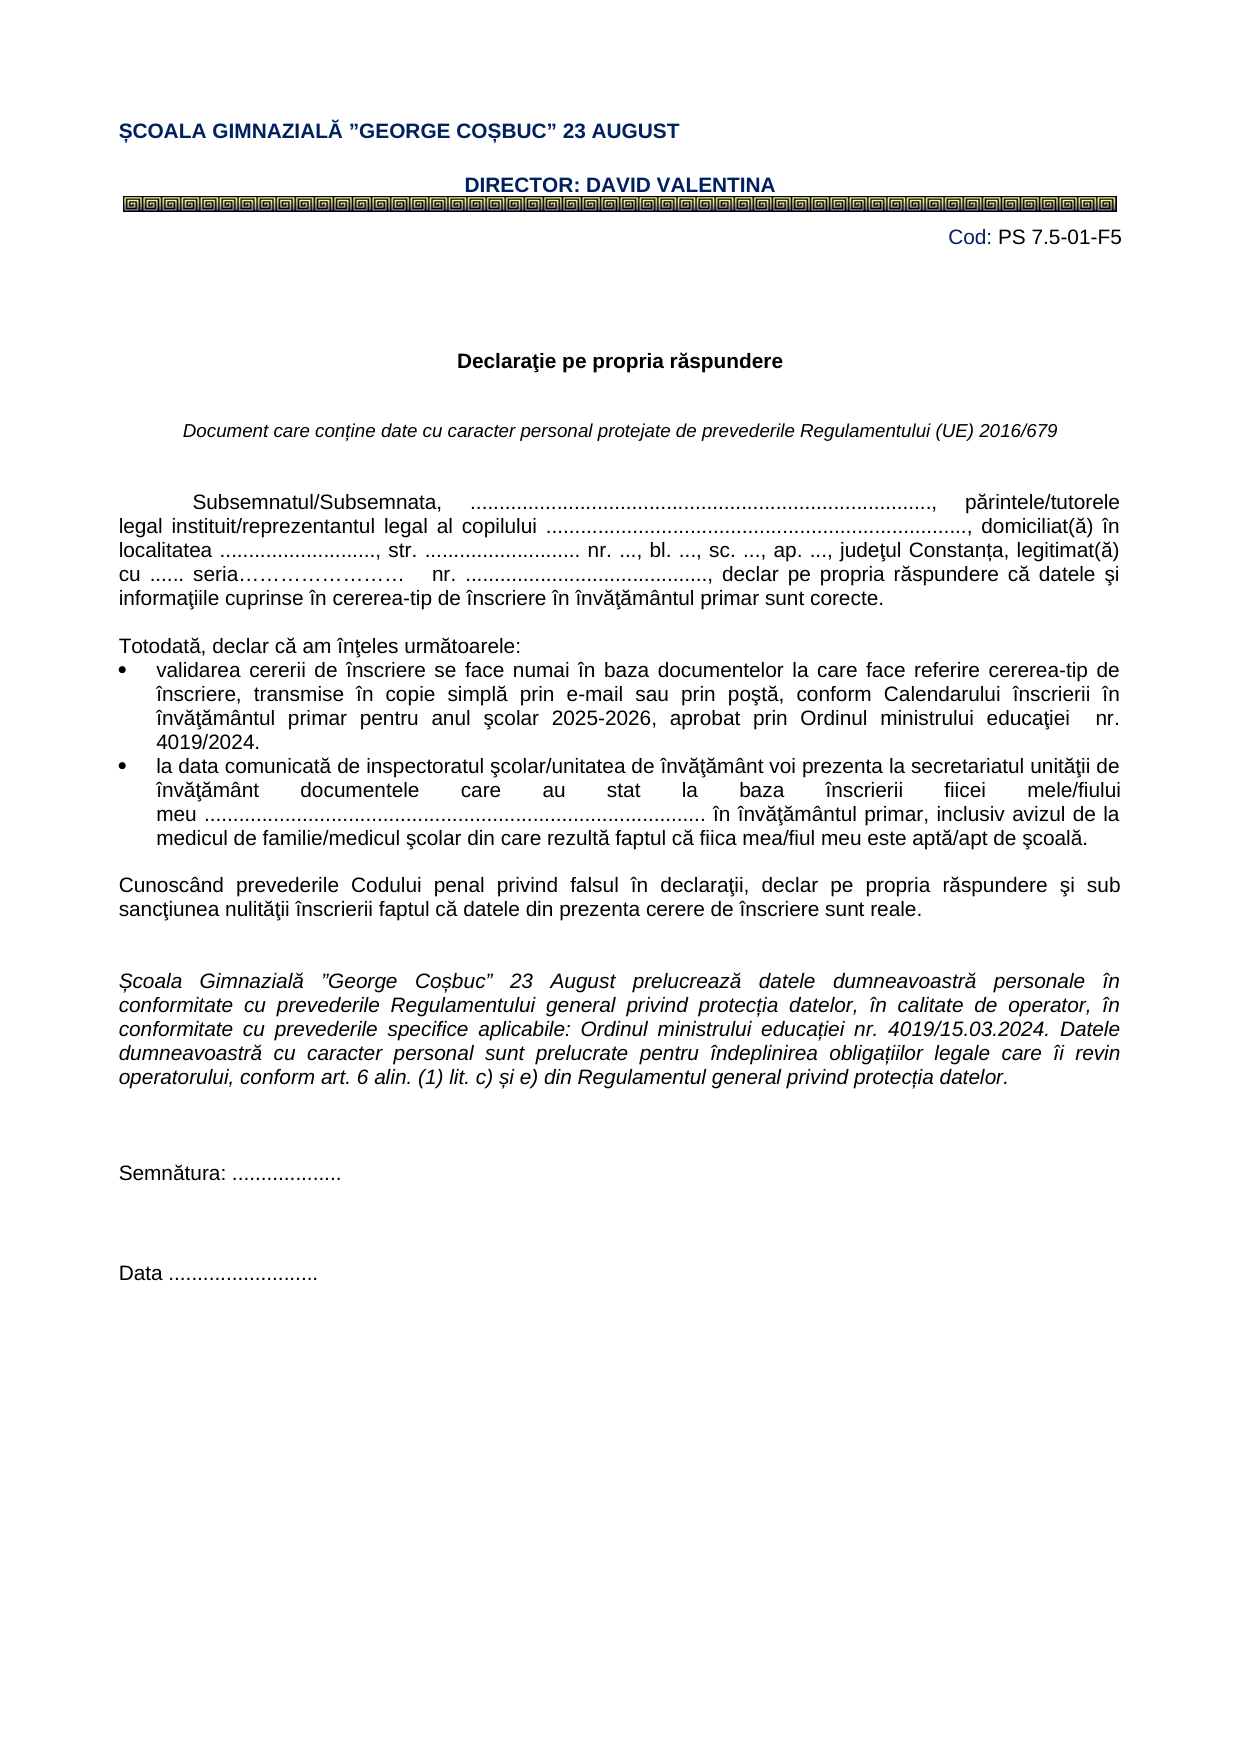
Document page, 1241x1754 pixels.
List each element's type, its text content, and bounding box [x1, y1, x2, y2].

picture [123, 196, 1117, 212]
list la data comunicată de inspectoratul şcolar/unitatea de învăţământ voi prezenta la secretariatul unităţii de învăţământ documentele care au stat la baza înscrierii fiicei mele/fiului meu ....................................................................................... în învăţământul primar, inclusiv avizul de la medicul de familie/medicul şcolar din care rezultă faptul că fiica mea/fiul meu este aptă/apt de şcoală. [118, 753, 1122, 849]
text ȘCOALA GIMNAZIALĂ ”GEORGE COȘBUC” 23 AUGUST [118, 118, 1122, 142]
text Totodată, declar că am înţeles următoarele: [118, 633, 1122, 657]
list validarea cererii de înscriere se face numai în baza documentelor la care face referire cererea-tip de înscriere, transmise în copie simplă prin e-mail sau prin poştă, conform Calendarului înscrierii în învăţământul primar pentru anul şcolar 2025-2026, aprobat prin Ordinul ministrului educaţiei nr. 4019/2024. [118, 657, 1122, 753]
text Subsemnatul/Subsemnata, ................................................................................, părintele/tutorele legal instituit/reprezentantul legal al copilului ........................................................................., domiciliat(ă) în localitatea ..........................., str. ........................... nr. ..., bl. ..., sc. ..., ap. ..., judeţul Constanța, legitimat(ă) cu ...... seria…………………… nr. .........................................., declar pe propria răspundere că datele şi informaţiile cuprinse în cererea-tip de înscriere în învăţământul primar sunt corecte. [118, 490, 1122, 609]
text Școala Gimnazială ”George Coșbuc” 23 August prelucrează datele dumneavoastră personale în conformitate cu prevederile Regulamentului general privind protecția datelor, în calitate de operator, în conformitate cu prevederile specifice aplicabile: Ordinul ministrului educației nr. 4019/15.03.2024. Datele dumneavoastră cu caracter personal sunt prelucrate pentru îndeplinirea obligațiilor legale care îi revin operatorului, conform art. 6 alin. (1) lit. c) și e) din Regulamentul general privind protecția datelor. [118, 969, 1122, 1089]
text Cod: PS 7.5-01-F5 [118, 224, 1122, 248]
text Data .......................... [118, 1261, 1122, 1285]
text Semnătura: ................... [118, 1161, 1122, 1185]
text Document care conține date cu caracter personal protejate de prevederile Regulamentului (UE) 2016/679 [118, 420, 1122, 442]
text Cunoscând prevederile Codului penal privind falsul în declaraţii, declar pe propria răspundere şi sub sancţiunea nulităţii înscrierii faptul că datele din prezenta cerere de înscriere sunt reale. [118, 873, 1122, 921]
text Declaraţie pe propria răspundere [118, 348, 1122, 372]
